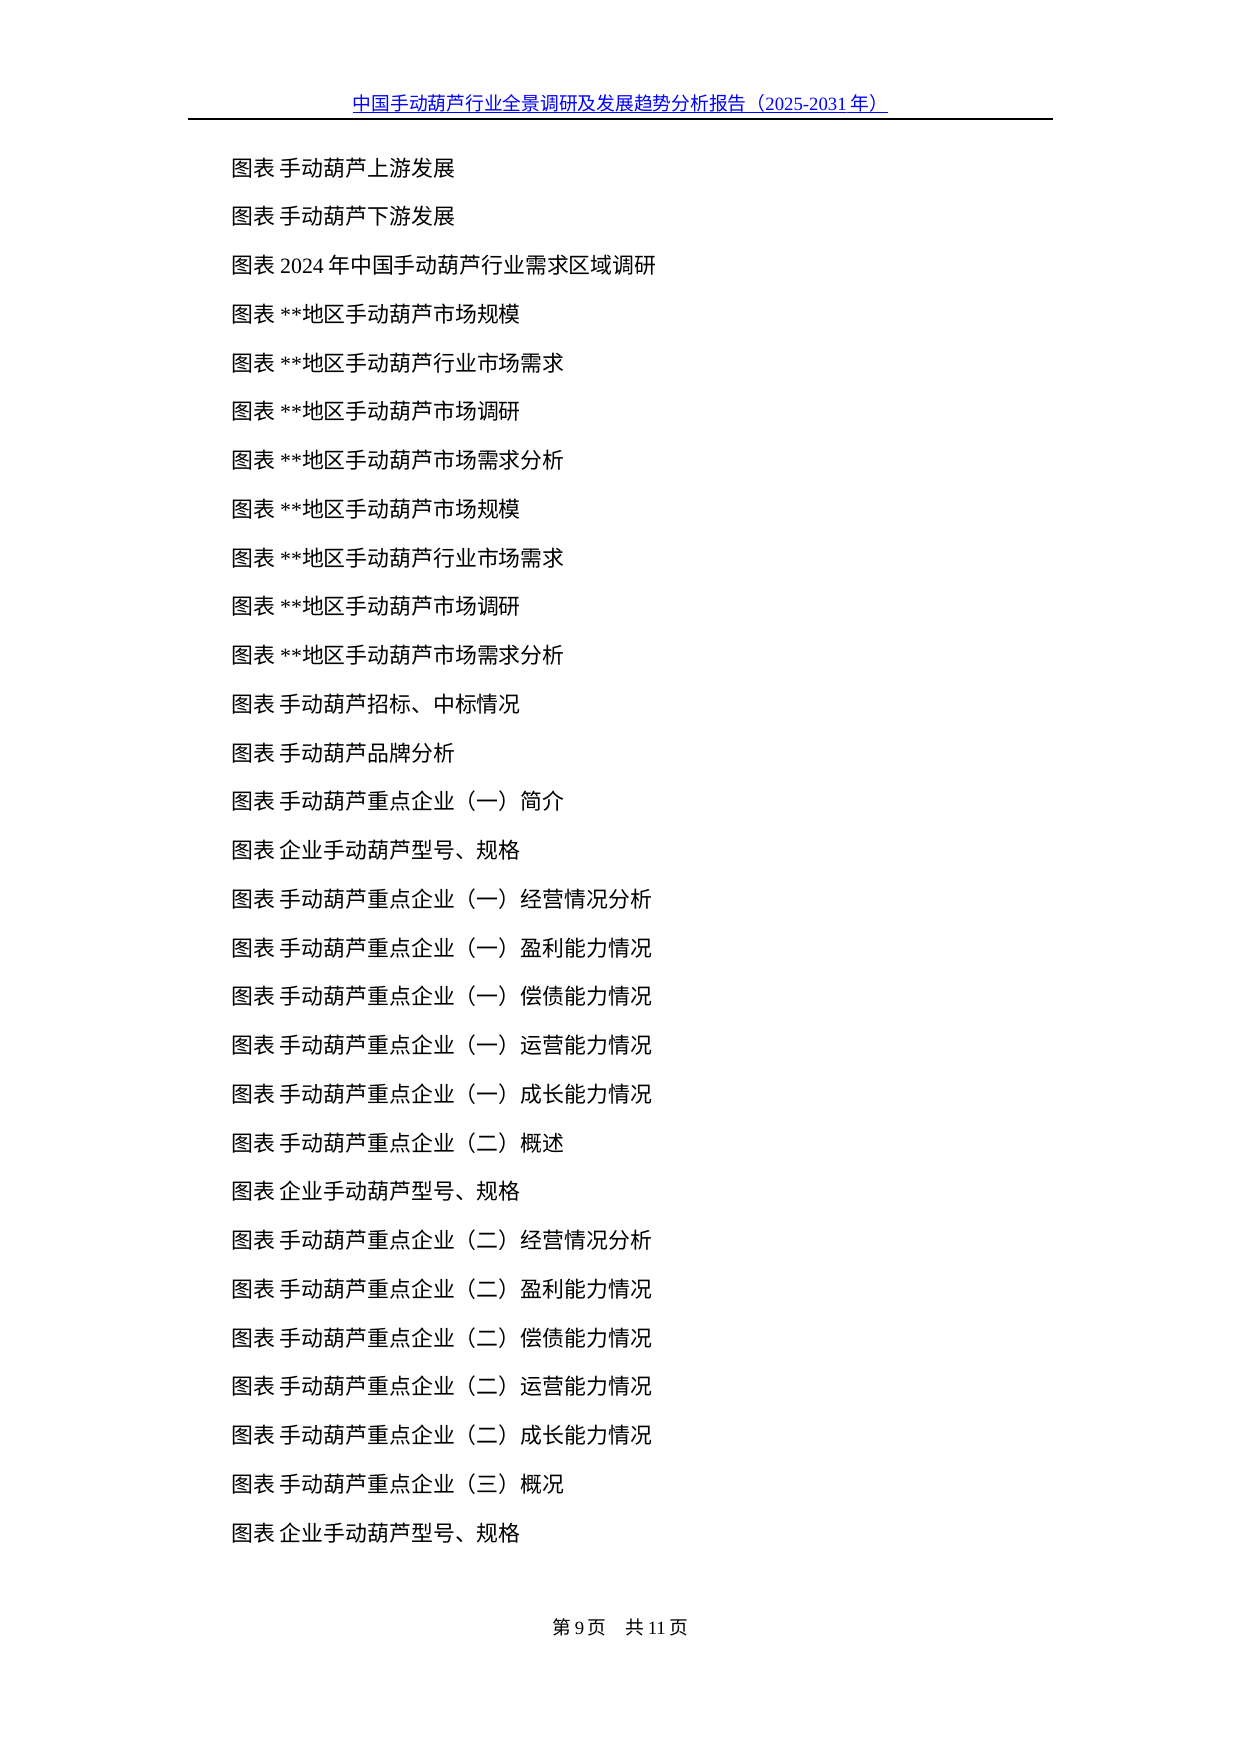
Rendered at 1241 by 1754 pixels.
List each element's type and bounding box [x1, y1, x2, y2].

text [187, 150, 1053, 1548]
